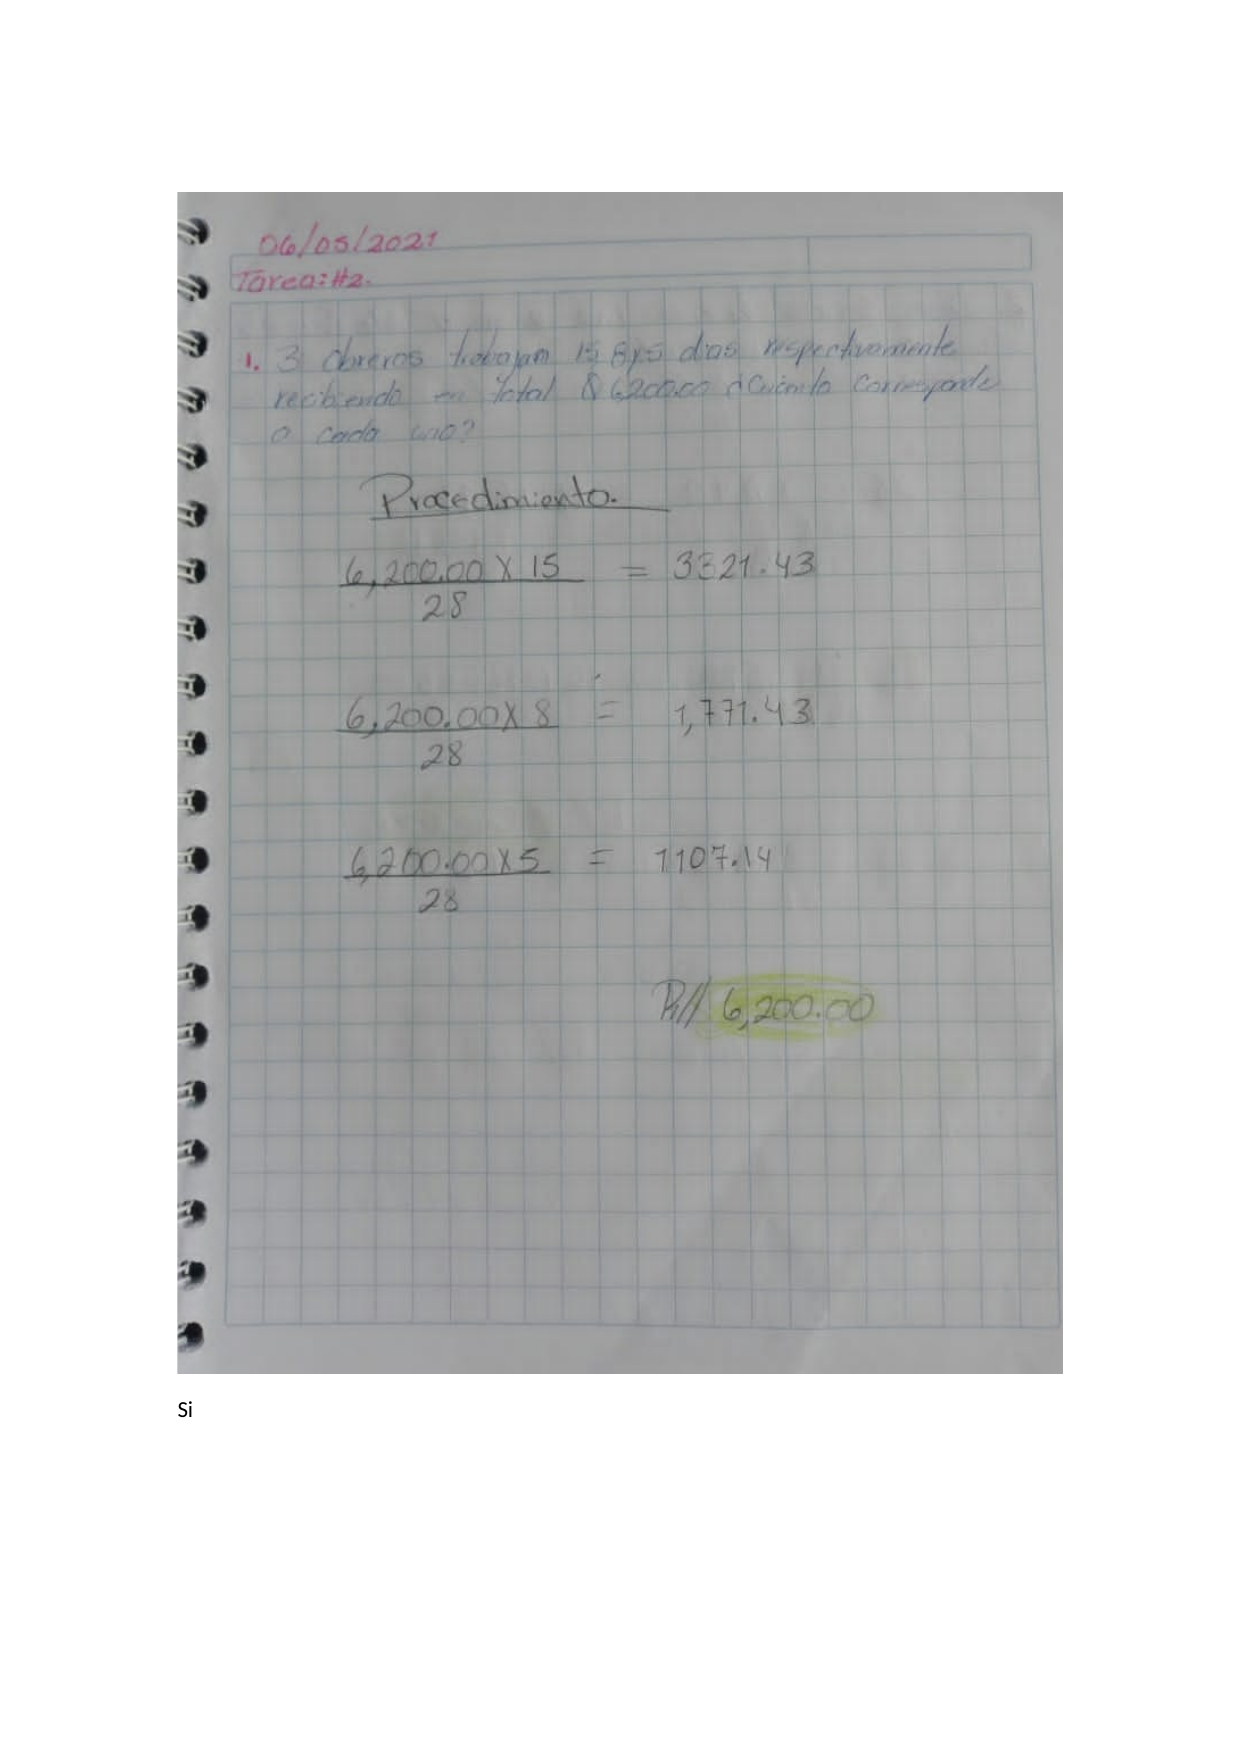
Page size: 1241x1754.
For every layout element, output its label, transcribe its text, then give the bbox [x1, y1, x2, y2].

picture [177, 192, 1063, 1374]
text Si [177, 1374, 1063, 1423]
